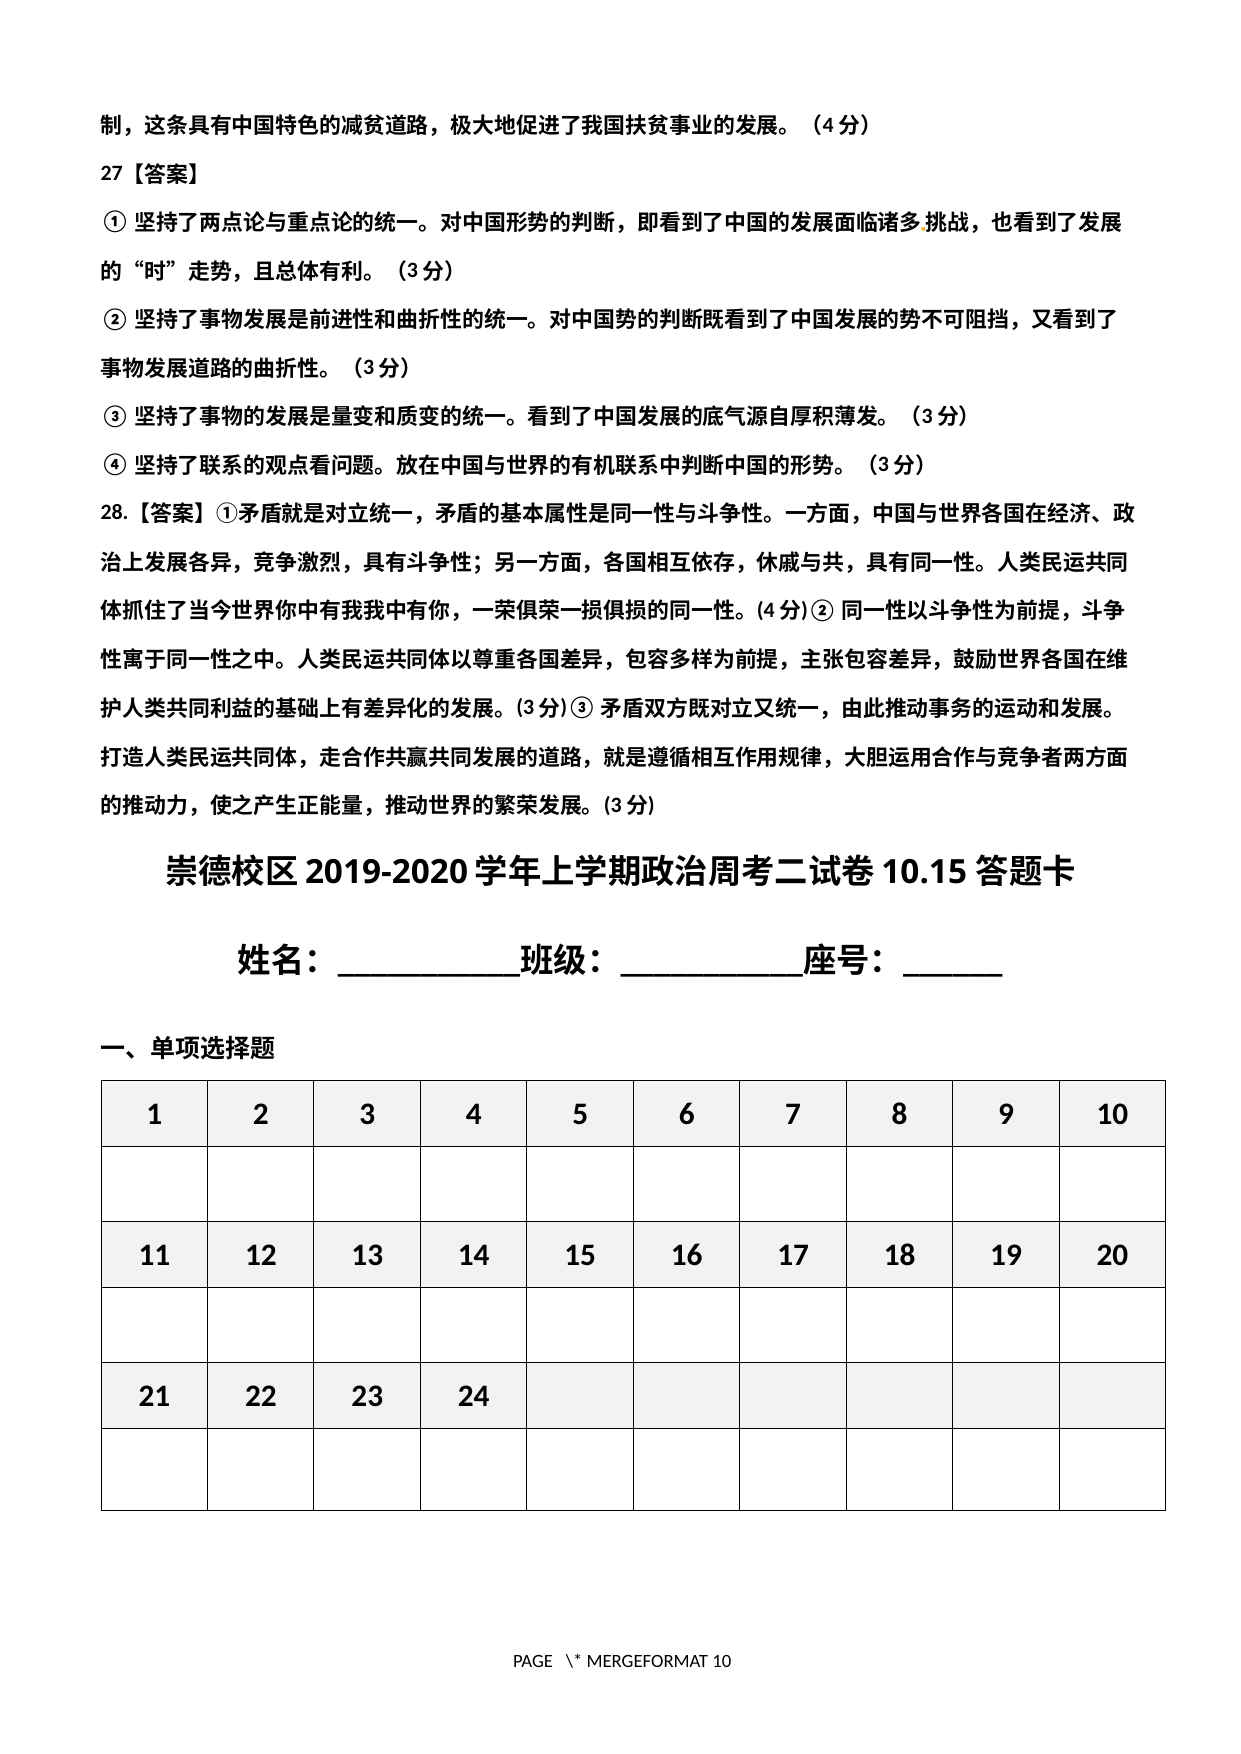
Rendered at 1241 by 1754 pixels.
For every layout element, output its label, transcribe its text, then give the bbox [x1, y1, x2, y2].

table_cell [527, 1147, 633, 1221]
table_cell [527, 1429, 633, 1510]
table_cell [102, 1288, 207, 1362]
table_cell [847, 1288, 952, 1362]
text ③坚持了事物的发展是量变和质变的统一。看到了中国发展的底气源自厚积薄发。（3分） [100, 399, 1140, 431]
table_cell 18 [847, 1222, 952, 1287]
table_cell 20 [1060, 1222, 1165, 1287]
table_cell [953, 1147, 1059, 1221]
table_header 2 [208, 1081, 313, 1146]
text 27【答案】 [100, 156, 1140, 189]
table_cell [634, 1363, 739, 1428]
table_cell 19 [953, 1222, 1059, 1287]
table_header 8 [847, 1081, 952, 1146]
table_cell [847, 1363, 952, 1428]
text ②坚持了事物发展是前进性和曲折性的统一。对中国势的判断既看到了中国发展的势不可阻挡，又看到了事物发展道路的曲折性。（3分） [100, 302, 1140, 383]
table_cell [421, 1147, 526, 1221]
table_cell 23 [314, 1363, 420, 1428]
table_header 10 [1060, 1081, 1165, 1146]
table_cell [740, 1429, 846, 1510]
table_cell [634, 1288, 739, 1362]
table_header 7 [740, 1081, 846, 1146]
table_cell [1060, 1147, 1165, 1221]
table_cell [953, 1429, 1059, 1510]
table_cell [847, 1147, 952, 1221]
table_cell [208, 1147, 313, 1221]
table_cell [740, 1288, 846, 1362]
table_cell [421, 1288, 526, 1362]
table_cell 12 [208, 1222, 313, 1287]
table_header 4 [421, 1081, 526, 1146]
text 一、单项选择题 [100, 1014, 1140, 1079]
table_cell [634, 1147, 739, 1221]
table_cell [1060, 1288, 1165, 1362]
table_cell [740, 1363, 846, 1428]
table_cell [953, 1288, 1059, 1362]
table_cell 15 [527, 1222, 633, 1287]
table_header 9 [953, 1081, 1059, 1146]
table_cell 14 [421, 1222, 526, 1287]
table_cell [740, 1147, 846, 1221]
table_cell 21 [102, 1363, 207, 1428]
table_cell [953, 1363, 1059, 1428]
table_cell 16 [634, 1222, 739, 1287]
table_cell [527, 1363, 633, 1428]
table_cell 22 [208, 1363, 313, 1428]
table_cell [634, 1429, 739, 1510]
table_cell [314, 1147, 420, 1221]
table_header 6 [634, 1081, 739, 1146]
text 28.【答案】①矛盾就是对立统一，矛盾的基本属性是同一性与斗争性。一方面，中国与世界各国在经济、政治上发展各异，竞争激烈，具有斗争性；另一方面，各国相互依存，休戚与共，具有同一性。人类民运共同体抓住了当今世界你中有我我中有你，一荣俱荣一损俱损的同一性。(4分)②同一性以斗争性为前提，斗争性寓于同一性之中。人类民运共同体以尊重各国差异，包容多样为前提，主张包容差异，鼓励世界各国在维护人类共同利益的基础上有差异化的发展。(3分)③矛盾双方既对立又统一，由此推动事务的运动和发展。打造人类民运共同体，走合作共赢共同发展的道路，就是遵循相互作用规律，大胆运用合作与竞争者两方面的推动力，使之产生正能量，推动世界的繁荣发展。(3分) [100, 496, 1140, 821]
table_cell 13 [314, 1222, 420, 1287]
table_cell [102, 1147, 207, 1221]
table_cell [208, 1429, 313, 1510]
table_header 1 [102, 1081, 207, 1146]
table_header 5 [527, 1081, 633, 1146]
table_cell 24 [421, 1363, 526, 1428]
table_cell [421, 1429, 526, 1510]
table_cell [1060, 1363, 1165, 1428]
table_header 3 [314, 1081, 420, 1146]
table_cell [314, 1288, 420, 1362]
table_cell [208, 1288, 313, 1362]
table_cell [1060, 1429, 1165, 1510]
table_cell [847, 1429, 952, 1510]
text 崇德校区2019-2020学年上学期政治周考二试卷10.15 答题卡 [100, 836, 1140, 901]
table_cell [102, 1429, 207, 1510]
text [100, 108, 1140, 141]
table_cell [314, 1429, 420, 1510]
table_cell [527, 1288, 633, 1362]
text ①坚持了两点论与重点论的统一。对中国形势的判断，即看到了中国的发展面临诸多挑战，也看到了发展的“时”走势，且总体有利。（3分） [100, 205, 1140, 286]
table_cell 11 [102, 1222, 207, 1287]
table_cell 17 [740, 1222, 846, 1287]
text 姓名：___________班级：___________座号：______ [100, 926, 1140, 991]
text ④坚持了联系的观点看问题。放在中国与世界的有机联系中判断中国的形势。（3分） [100, 447, 1140, 480]
